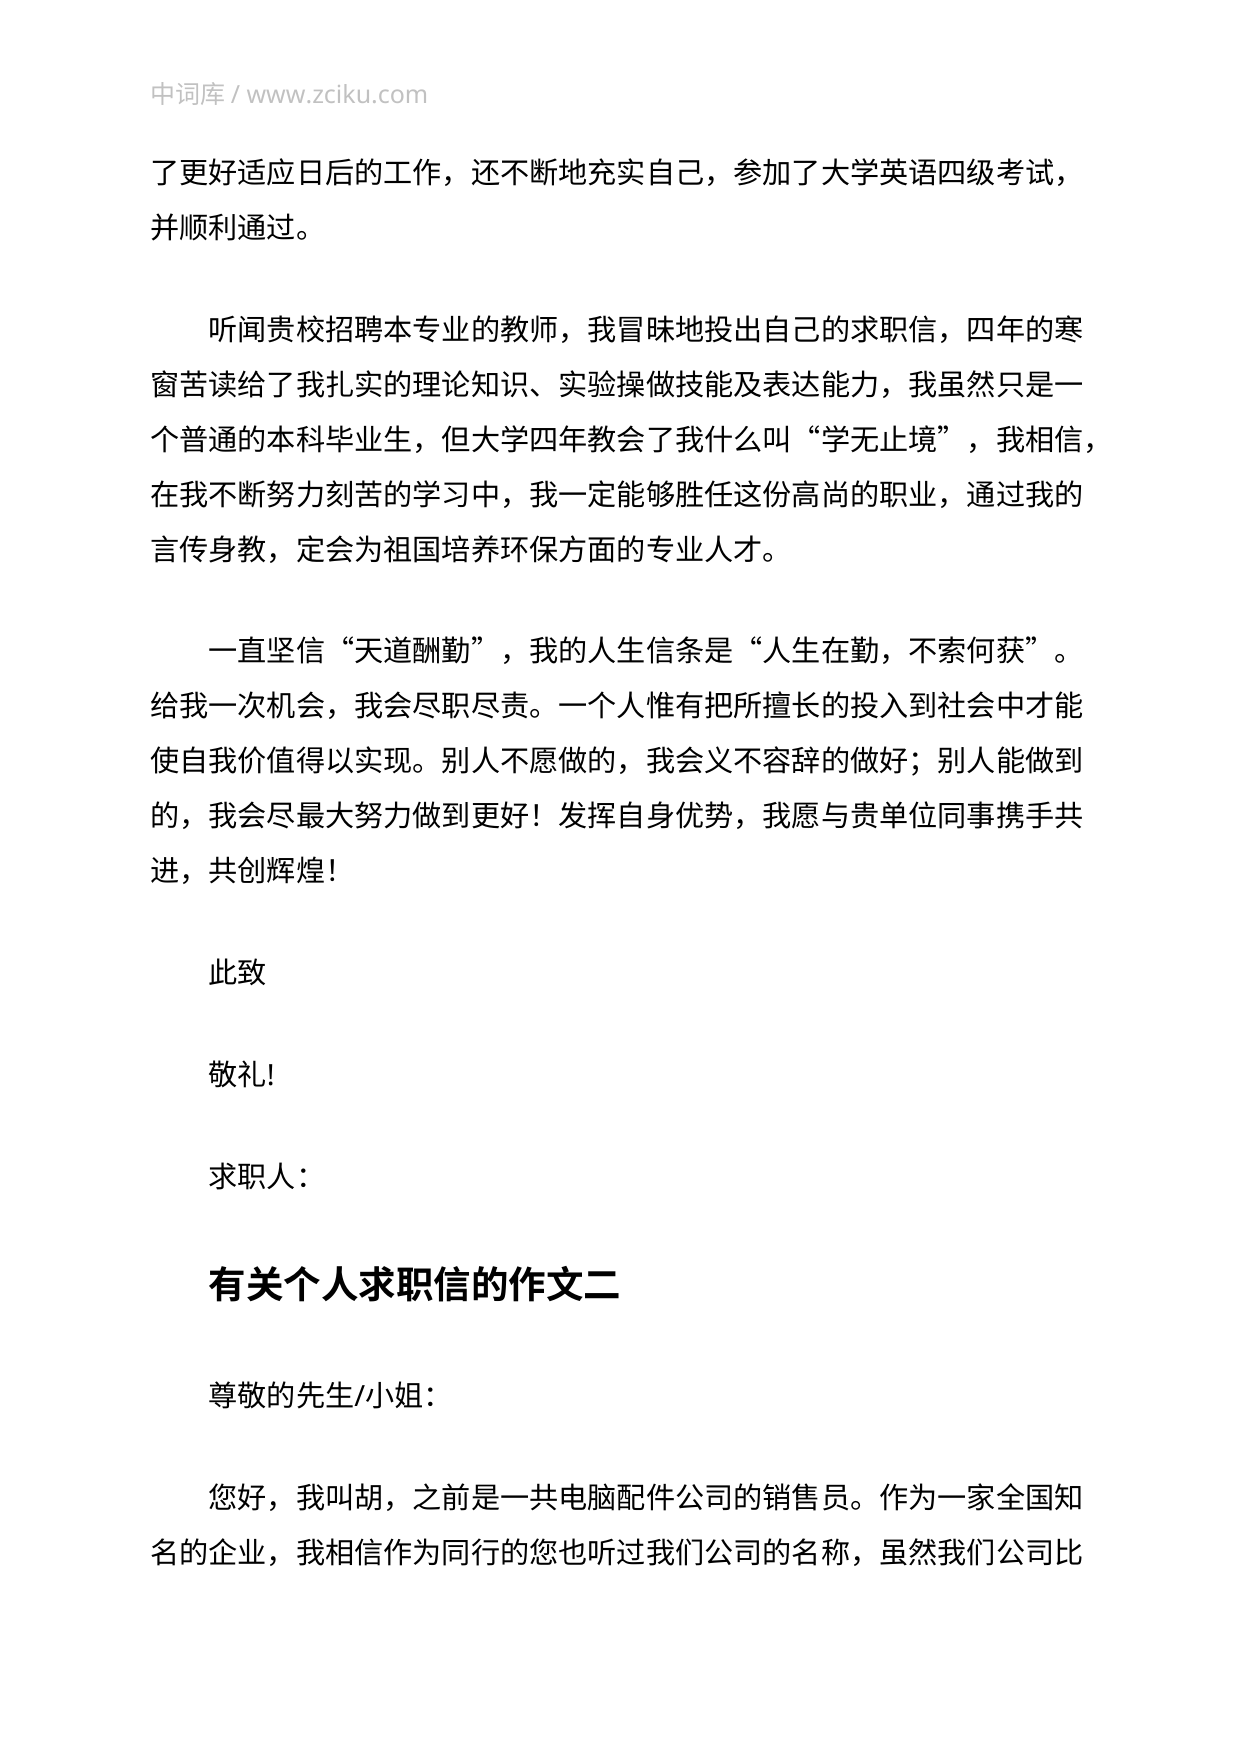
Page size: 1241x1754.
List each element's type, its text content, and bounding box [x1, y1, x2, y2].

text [150, 150, 1090, 247]
text 敬礼! [150, 1051, 1090, 1093]
text 求职人： [150, 1153, 1090, 1195]
text 听闻贵校招聘本专业的教师，我冒昧地投出自己的求职信，四年的寒窗苦读给了我扎实的理论知识、实验操做技能及表达能力，我虽然只是一个普通的本科毕业生，但大学四年教会了我什么叫“学无止境”，我相信，在我不断努力刻苦的学习中，我一定能够胜任这份高尚的职业，通过我的言传身教，定会为祖国培养环保方面的专业人才。 [150, 307, 1090, 568]
text 一直坚信“天道酬勤”，我的人生信条是“人生在勤，不索何获”。给我一次机会，我会尽职尽责。一个人惟有把所擅长的投入到社会中才能使自我价值得以实现。别人不愿做的，我会义不容辞的做好；别人能做到的，我会尽最大努力做到更好！发挥自身优势，我愿与贵单位同事携手共进，共创辉煌！ [150, 628, 1090, 890]
text 尊敬的先生/小姐： [150, 1372, 1090, 1415]
text 有关个人求职信的作文二 [150, 1255, 1090, 1309]
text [150, 1474, 1090, 1571]
text 此致 [150, 949, 1090, 992]
